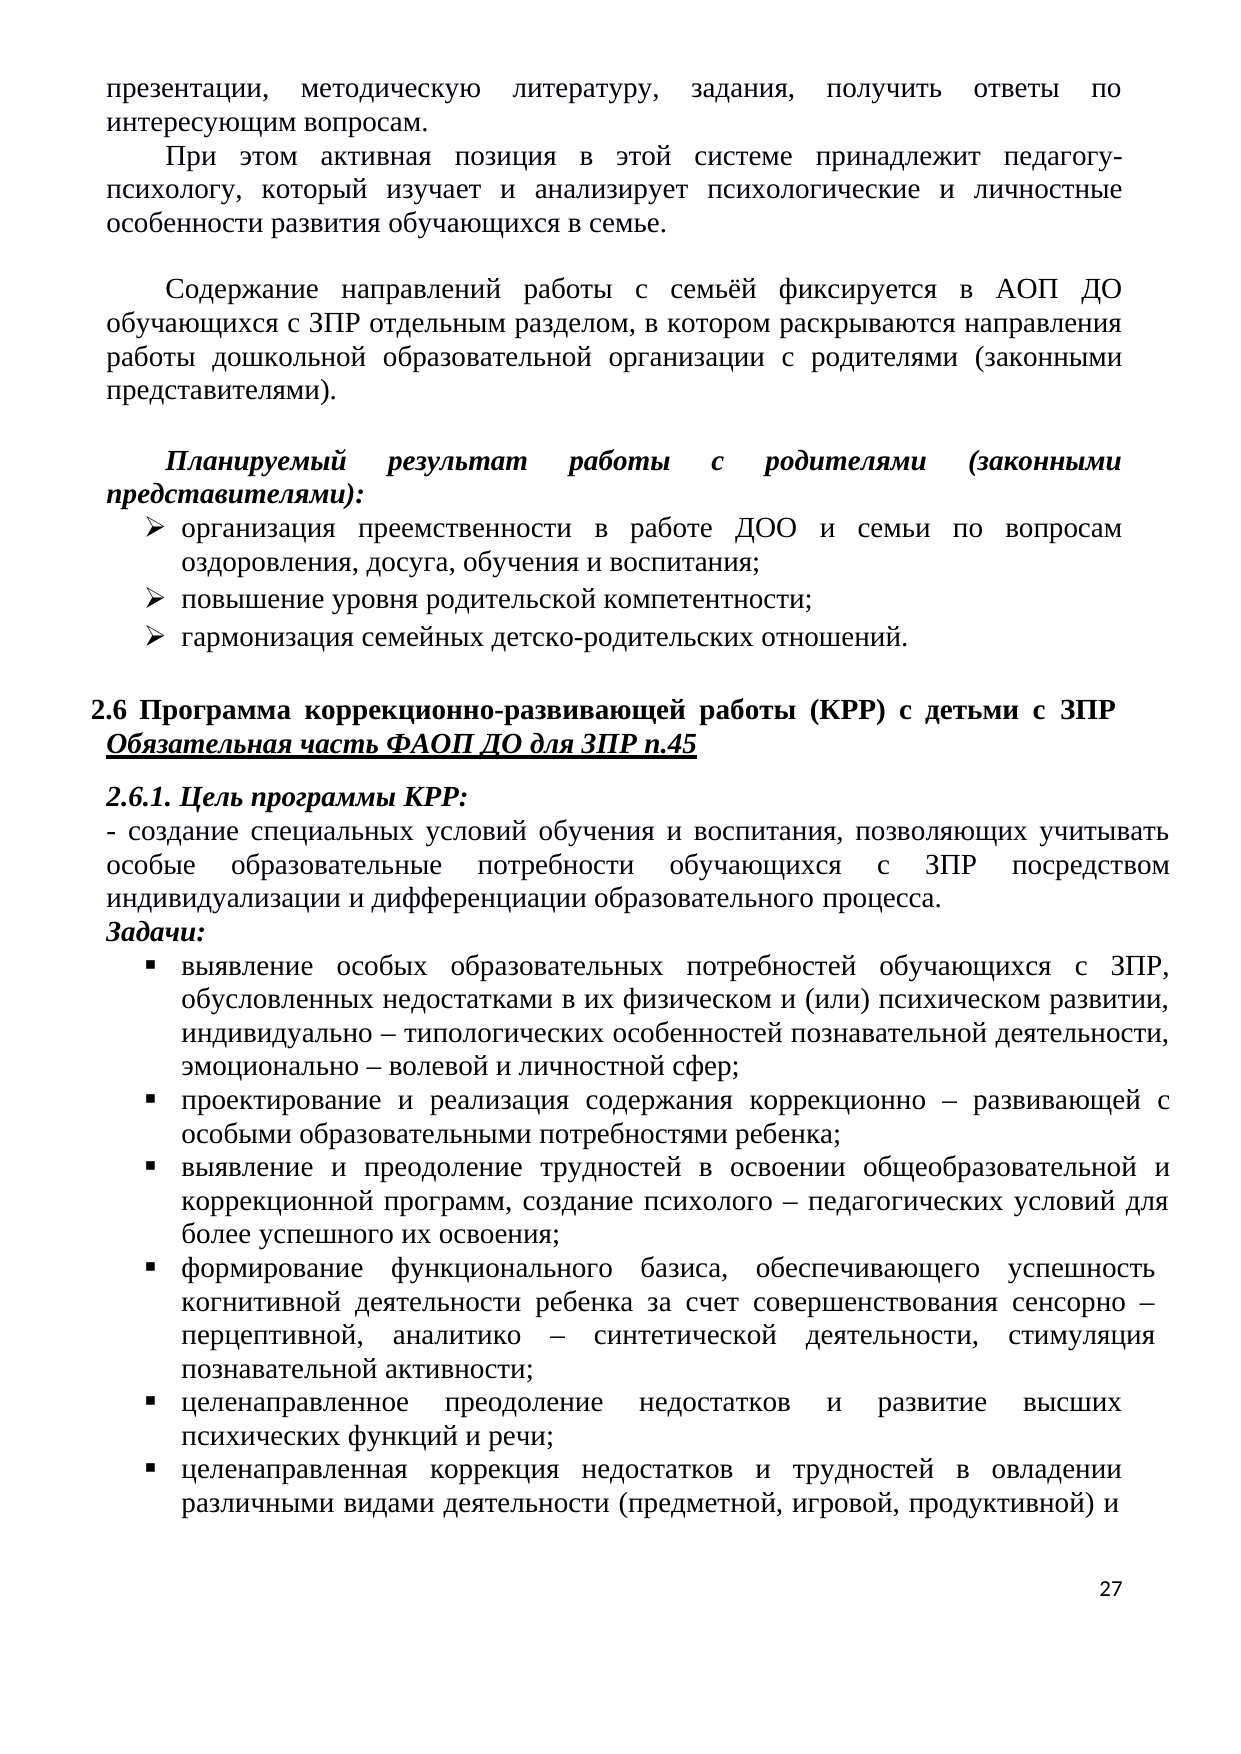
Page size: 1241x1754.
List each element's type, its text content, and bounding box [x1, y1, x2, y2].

list Цель программы КРР: [106, 780, 1190, 813]
list повышение уровня родительской компетентности; [144, 581, 1190, 614]
subtitle 2.6 Программа коррекционно-развивающей работы (КРР) с детьми с ЗПР [83, 692, 1190, 726]
list организация преемственности в работе ДОО и семьи по вопросам оздоровления, досуга, обучения и воспитания; [144, 510, 1123, 577]
subtitle Планируемый результат работы с родителями (законными представителями): [106, 443, 1122, 510]
list гармонизация семейных детско-родительских отношений. [144, 619, 1190, 653]
list целенаправленная коррекция недостатков и трудностей в овладении различными видами деятельности (предметной, игровой, продуктивной) и [144, 1451, 1122, 1519]
list cоздание специальных условий обучения и воспитания, позволяющих учитывать особые образовательные потребности обучающихся с ЗПР посредством индивидуализации и дифференциации образовательного процесса. [106, 813, 1170, 914]
list выявление и преодоление трудностей в освоении общеобразовательной и коррекционной программ, создание психолого – педагогических условий для более успешного их освоения; [144, 1149, 1170, 1250]
list формирование функционального базиса, обеспечивающего успешность когнитивной деятельности ребенка за счет совершенствования сенсорно – перцептивной, аналитико – синтетической деятельности, стимуляция познавательной активности; [144, 1250, 1155, 1384]
list целенаправленное преодоление недостатков и развитие высших психических функций и речи; [144, 1384, 1122, 1451]
text При этом активная позиция в этой системе принадлежит педагогу- психологу, который изучает и анализирует психологические и личностные особенности развития обучающихся в семье. [106, 138, 1123, 238]
text презентации, методическую литературу, задания, получить ответы по интересующим вопросам. [106, 71, 1122, 138]
list выявление особых образовательных потребностей обучающихся с ЗПР, обусловленных недостатками в их физическом и (или) психическом развитии, индивидуально – типологических особенностей познавательной деятельности, эмоционально – волевой и личностной сфер; [144, 948, 1170, 1082]
subtitle Задачи: [106, 915, 1190, 948]
text Содержание направлений работы с семьёй фиксируется в АОП ДО обучающихся с ЗПР отдельным разделом, в котором раскрываются направления работы дошкольной образовательной организации с родителями (законными представителями). [106, 272, 1122, 406]
list проектирование и реализация содержания коррекционно – развивающей с особыми образовательными потребностями ребенка; [144, 1082, 1170, 1149]
subtitle Обязательная часть ФАОП ДО для ЗПР п.45 [106, 726, 1190, 760]
